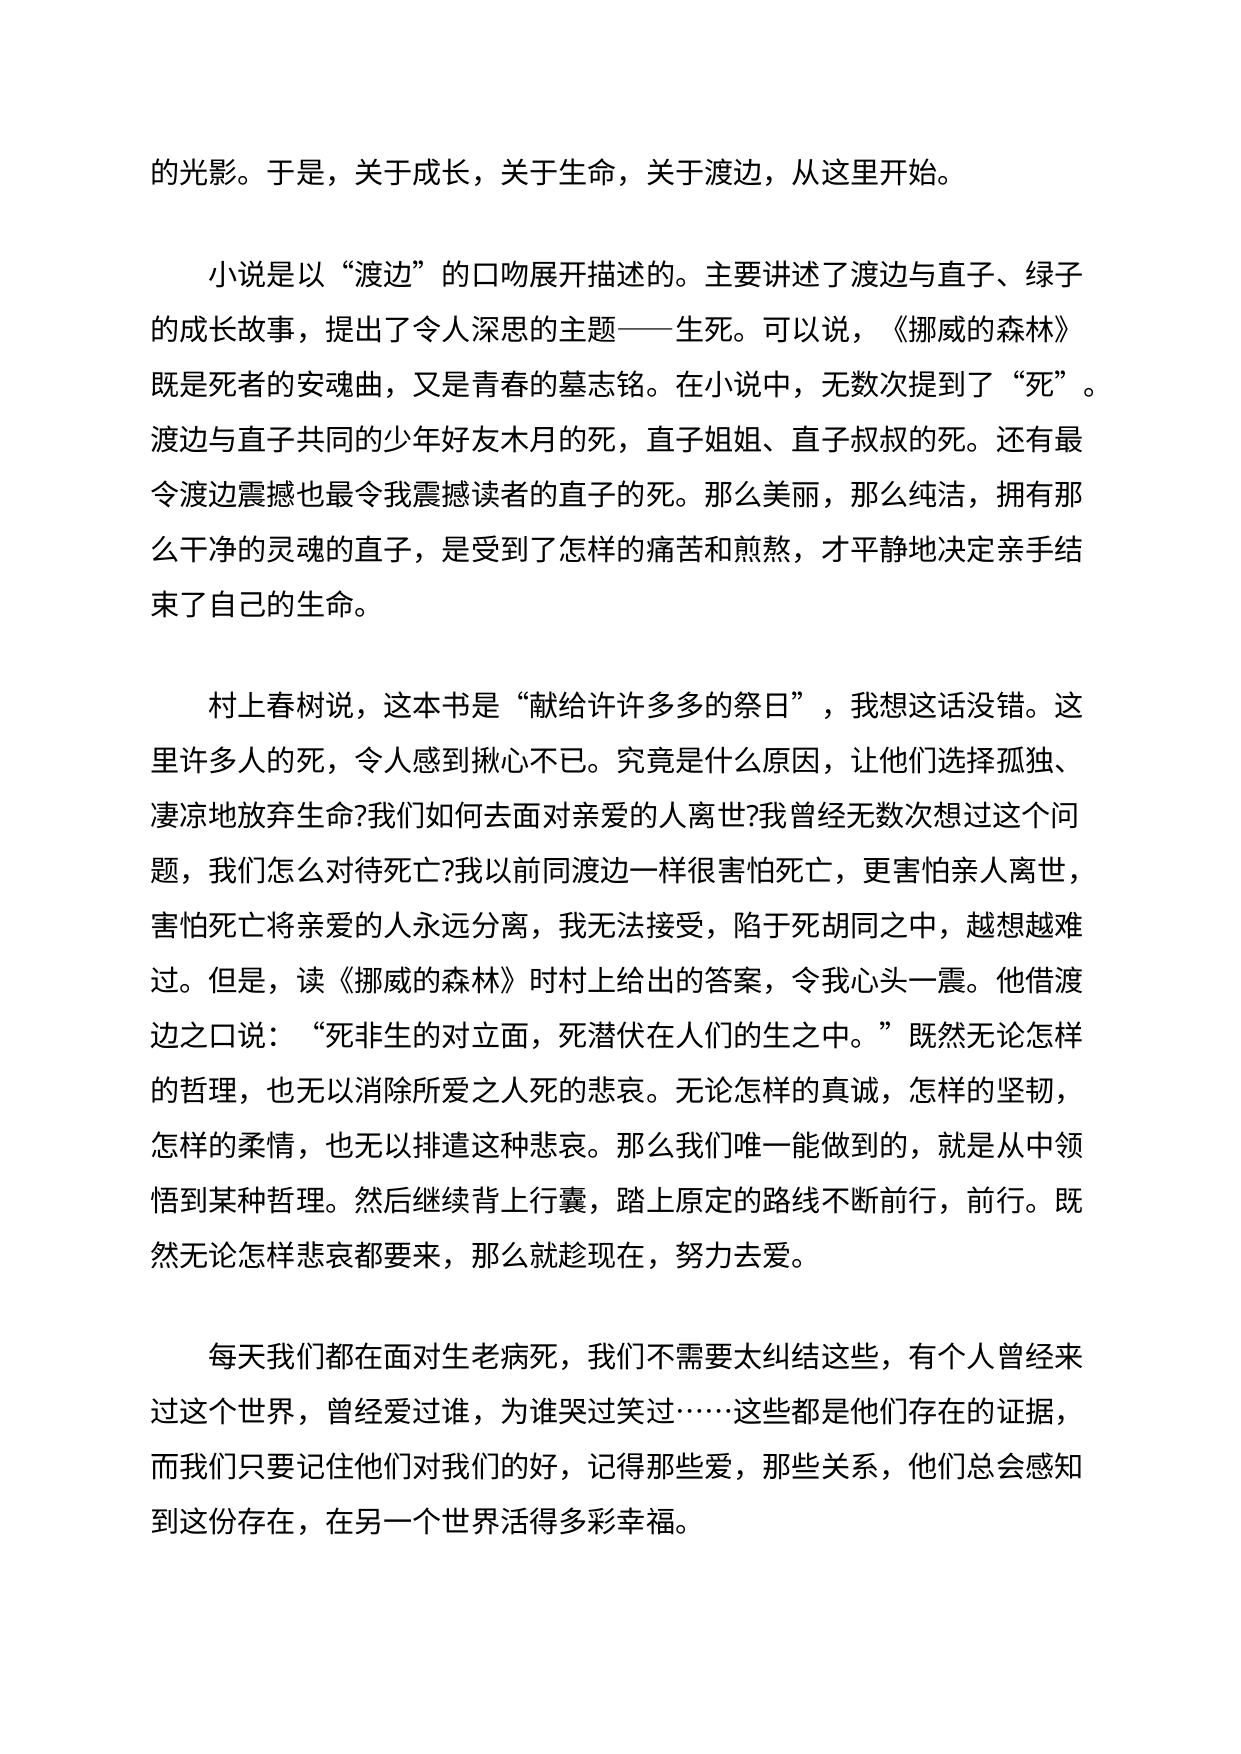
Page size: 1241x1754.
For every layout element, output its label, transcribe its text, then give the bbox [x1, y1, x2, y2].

text 村上春树说，这本书是“献给许许多多的祭日”，我想这话没错。这里许多人的死，令人感到揪心不已。究竟是什么原因，让他们选择孤独、凄凉地放弃生命?我们如何去面对亲爱的人离世?我曾经无数次想过这个问题，我们怎么对待死亡?我以前同渡边一样很害怕死亡，更害怕亲人离世，害怕死亡将亲爱的人永远分离，我无法接受，陷于死胡同之中，越想越难过。但是，读《挪威的森林》时村上给出的答案，令我心头一震。他借渡边之口说：“死非生的对立面，死潜伏在人们的生之中。”既然无论怎样的哲理，也无以消除所爱之人死的悲哀。无论怎样的真诚，怎样的坚韧，怎样的柔情，也无以排遣这种悲哀。那么我们唯一能做到的，就是从中领悟到某种哲理。然后继续背上行囊，踏上原定的路线不断前行，前行。既然无论怎样悲哀都要来，那么就趁现在，努力去爱。 [150, 683, 1090, 1274]
text 每天我们都在面对生老病死，我们不需要太纠结这些，有个人曾经来过这个世界，曾经爱过谁，为谁哭过笑过……这些都是他们存在的证据，而我们只要记住他们对我们的好，记得那些爱，那些关系，他们总会感知到这份存在，在另一个世界活得多彩幸福。 [150, 1334, 1090, 1541]
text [150, 150, 1090, 192]
text 小说是以“渡边”的口吻展开描述的。主要讲述了渡边与直子、绿子的成长故事，提出了令人深思的主题——生死。可以说，《挪威的森林》既是死者的安魂曲，又是青春的墓志铭。在小说中，无数次提到了“死”。渡边与直子共同的少年好友木月的死，直子姐姐、直子叔叔的死。还有最令渡边震撼也最令我震撼读者的直子的死。那么美丽，那么纯洁，拥有那么干净的灵魂的直子，是受到了怎样的痛苦和煎熬，才平静地决定亲手结束了自己的生命。 [150, 252, 1090, 623]
